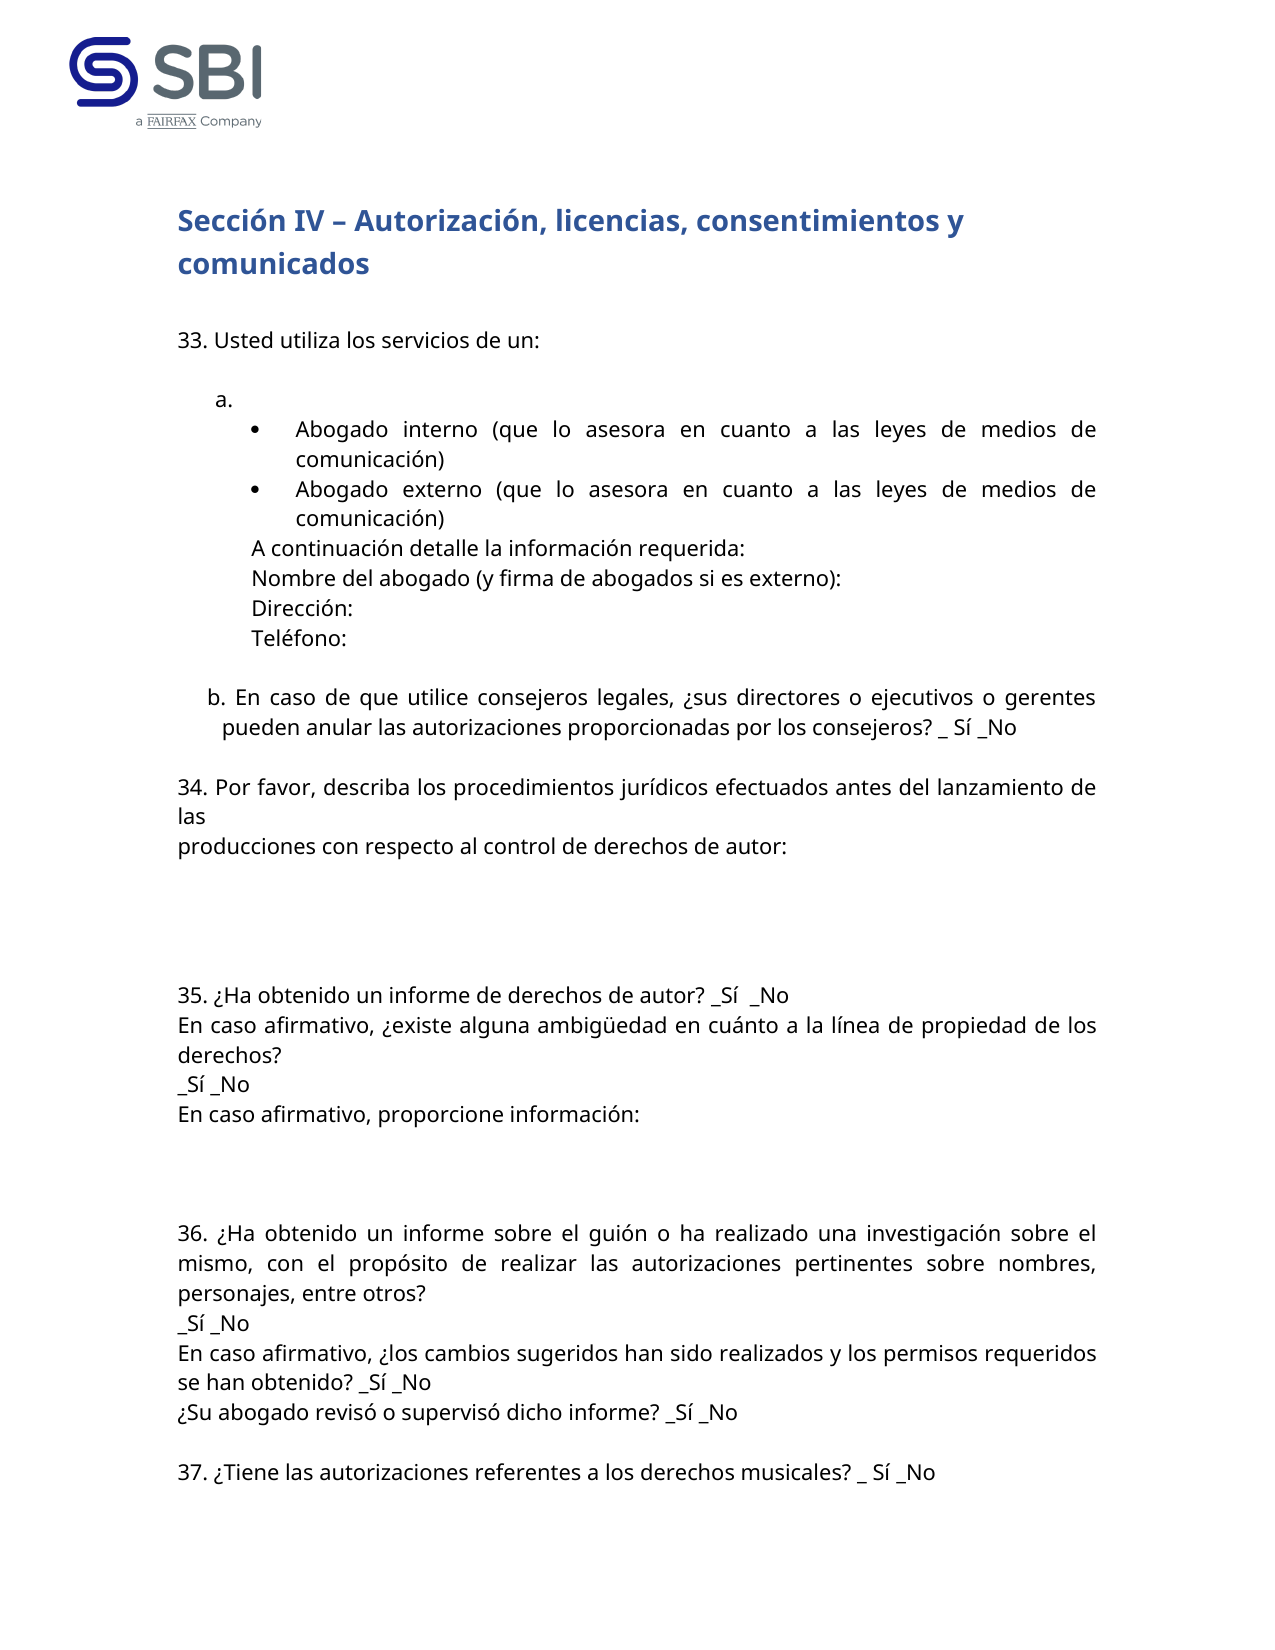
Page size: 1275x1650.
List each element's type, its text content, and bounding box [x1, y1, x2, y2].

text 36. ¿Ha obtenido un informe sobre el guión o ha realizado una investigación sobre el mismo, con el propósito de realizar las autorizaciones pertinentes sobre nombres, personajes, entre otros? [177, 1218, 1098, 1308]
text Dirección: [177, 593, 1098, 623]
text _Sí _No [177, 1069, 1098, 1099]
text Teléfono: [177, 623, 1098, 652]
text producciones con respecto al control de derechos de autor: [177, 831, 1098, 861]
text b. En caso de que utilice consejeros legales, ¿sus directores o ejecutivos o gerentes pueden anular las autorizaciones proporcionadas por los consejeros? _ Sí _No [207, 682, 1098, 742]
text 37. ¿Tiene las autorizaciones referentes a los derechos musicales? _ Sí _No [177, 1457, 1098, 1487]
text ¿Su abogado revisó o supervisó dicho informe? _Sí _No [177, 1397, 1098, 1427]
list Abogado interno (que lo asesora en cuanto a las leyes de medios de comunicación) [251, 414, 1098, 474]
text A continuación detalle la información requerida: [177, 533, 1098, 563]
list Abogado externo (que lo asesora en cuanto a las leyes de medios de comunicación) [251, 474, 1098, 533]
text 35. ¿Ha obtenido un informe de derechos de autor? _Sí _No [177, 980, 1098, 1010]
text Nombre del abogado (y firma de abogados si es externo): [177, 563, 1098, 593]
text En caso afirmativo, ¿existe alguna ambigüedad en cuánto a la línea de propiedad de los derechos? [177, 1010, 1098, 1069]
text 34. Por favor, describa los procedimientos jurídicos efectuados antes del lanzamiento de las [177, 772, 1098, 831]
text 33. Usted utiliza los servicios de un: [177, 325, 1098, 354]
picture [69, 37, 262, 129]
text _Sí _No [177, 1308, 1098, 1338]
text En caso afirmativo, proporcione información: [177, 1099, 1098, 1129]
subtitle Sección IV – Autorización, licencias, consentimientos y comunicados [177, 201, 1098, 283]
text En caso afirmativo, ¿los cambios sugeridos han sido realizados y los permisos requeridos se han obtenido? _Sí _No [177, 1338, 1098, 1397]
